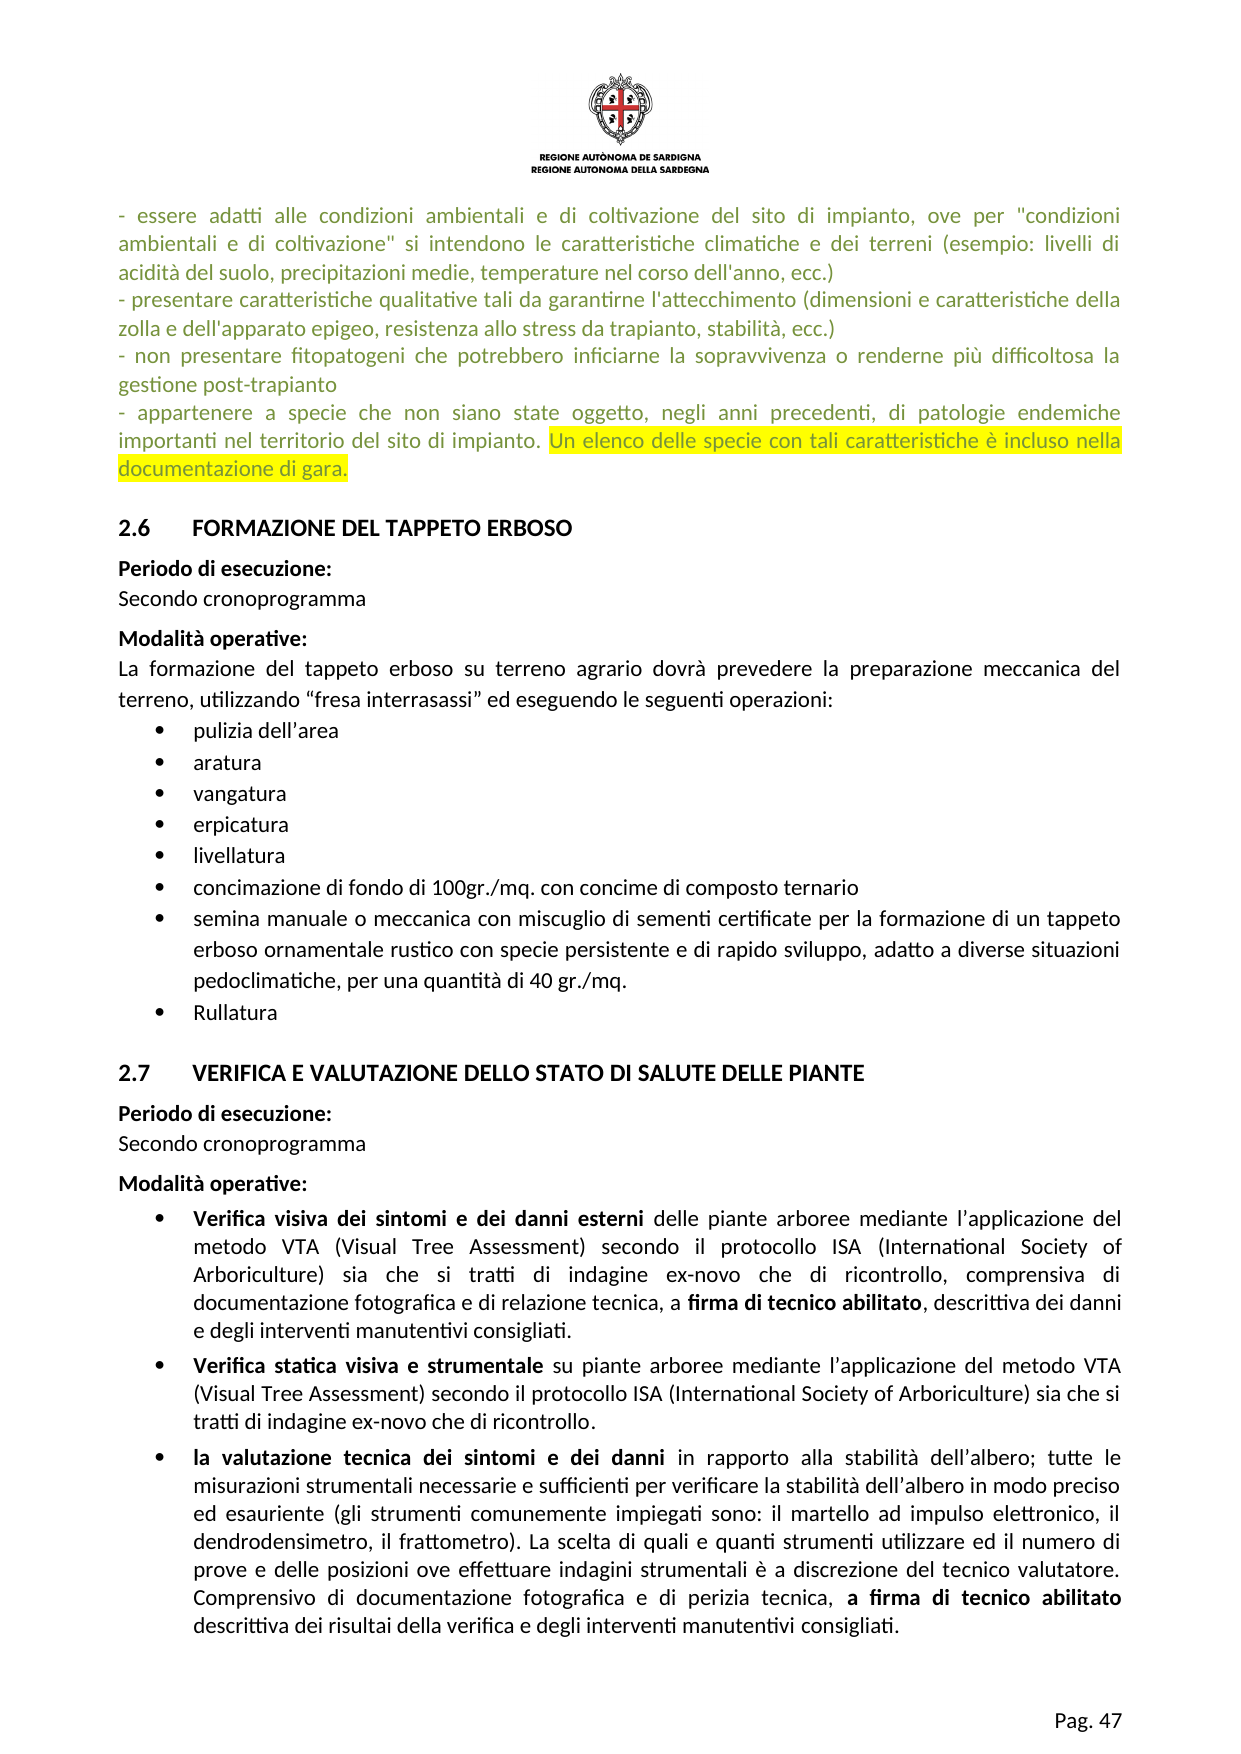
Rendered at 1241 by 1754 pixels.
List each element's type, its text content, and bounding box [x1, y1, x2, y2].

text Modalità operative: [118, 1170, 1122, 1196]
list Verifica statica visiva e strumentale su piante arboree mediante l’applicazione del metodo VTA (Visual Tree Assessment) secondo il protocollo ISA (International Society of Arboriculture) sia che si tratti di indagine ex-novo che di ricontrollo. [156, 1351, 1122, 1435]
list concimazione di fondo di 100gr./mq. con concime di composto ternario [156, 870, 1122, 901]
text - appartenere a specie che non siano state oggetto, negli anni precedenti, di patologie endemiche importanti nel territorio del sito di impianto. Un elenco delle specie con tali caratteristiche è incluso nella documentazione di gara. [118, 398, 1122, 482]
list semina manuale o meccanica con miscuglio di sementi certificate per la formazione di un tappeto erboso ornamentale rustico con specie persistente e di rapido sviluppo, adatto a diverse situazioni pedoclimatiche, per una quantità di 40 gr./mq. [156, 901, 1122, 995]
text - presentare caratteristiche qualitative tali da garantirne l'attecchimento (dimensioni e caratteristiche della zolla e dell'apparato epigeo, resistenza allo stress da trapianto, stabilità, ecc.) [118, 286, 1122, 342]
list erpicatura [156, 807, 1122, 839]
text Periodo di esecuzione: [118, 1100, 1122, 1126]
subtitle 2.6 FORMAZIONE DEL TAPPETO ERBOSO [118, 512, 1122, 543]
list vangatura [156, 776, 1122, 807]
text Secondo cronoprogramma [118, 1126, 1122, 1158]
list livellatura [156, 839, 1122, 870]
text Modalità operative: [118, 625, 1122, 651]
text - non presentare fitopatogeni che potrebbero inficiarne la sopravvivenza o renderne più difficoltosa la gestione post-trapianto [118, 342, 1122, 398]
list pulizia dell’area [156, 714, 1122, 745]
list Rullatura [156, 995, 1122, 1026]
subtitle 2.7 VERIFICA E VALUTAZIONE DELLO STATO DI SALUTE DELLE PIANTE [118, 1057, 1122, 1088]
list Verifica visiva dei sintomi e dei danni esterni delle piante arboree mediante l’applicazione del metodo VTA (Visual Tree Assessment) secondo il protocollo ISA (International Society of Arboriculture) sia che si tratti di indagine ex-novo che di ricontrollo, comprensiva di documentazione fotografica e di relazione tecnica, a firma di tecnico abilitato, descrittiva dei danni e degli interventi manutentivi consigliati. [156, 1204, 1122, 1344]
text Periodo di esecuzione: [118, 555, 1122, 581]
list la valutazione tecnica dei sintomi e dei danni in rapporto alla stabilità dell’albero; tutte le misurazioni strumentali necessarie e sufficienti per verificare la stabilità dell’albero in modo preciso ed esauriente (gli strumenti comunemente impiegati sono: il martello ad impulso elettronico, il dendrodensimetro, il frattometro). La scelta di quali e quanti strumenti utilizzare ed il numero di prove e delle posizioni ove effettuare indagini strumentali è a discrezione del tecnico valutatore. Comprensivo di documentazione fotografica e di perizia tecnica, a firma di tecnico abilitato descrittiva dei risultai della verifica e degli interventi manutentivi consigliati. [156, 1443, 1122, 1639]
text La formazione del tappeto erboso su terreno agrario dovrà prevedere la preparazione meccanica del terreno, utilizzando “fresa interrasassi” ed eseguendo le seguenti operazioni: [118, 651, 1122, 714]
text - essere adatti alle condizioni ambientali e di coltivazione del sito di impianto, ove per "condizioni ambientali e di coltivazione" si intendono le caratteristiche climatiche e dei terreni (esempio: livelli di acidità del suolo, precipitazioni medie, temperature nel corso dell'anno, ecc.) [118, 202, 1122, 286]
picture [531, 73, 710, 173]
text Secondo cronoprogramma [118, 581, 1122, 613]
list aratura [156, 745, 1122, 776]
